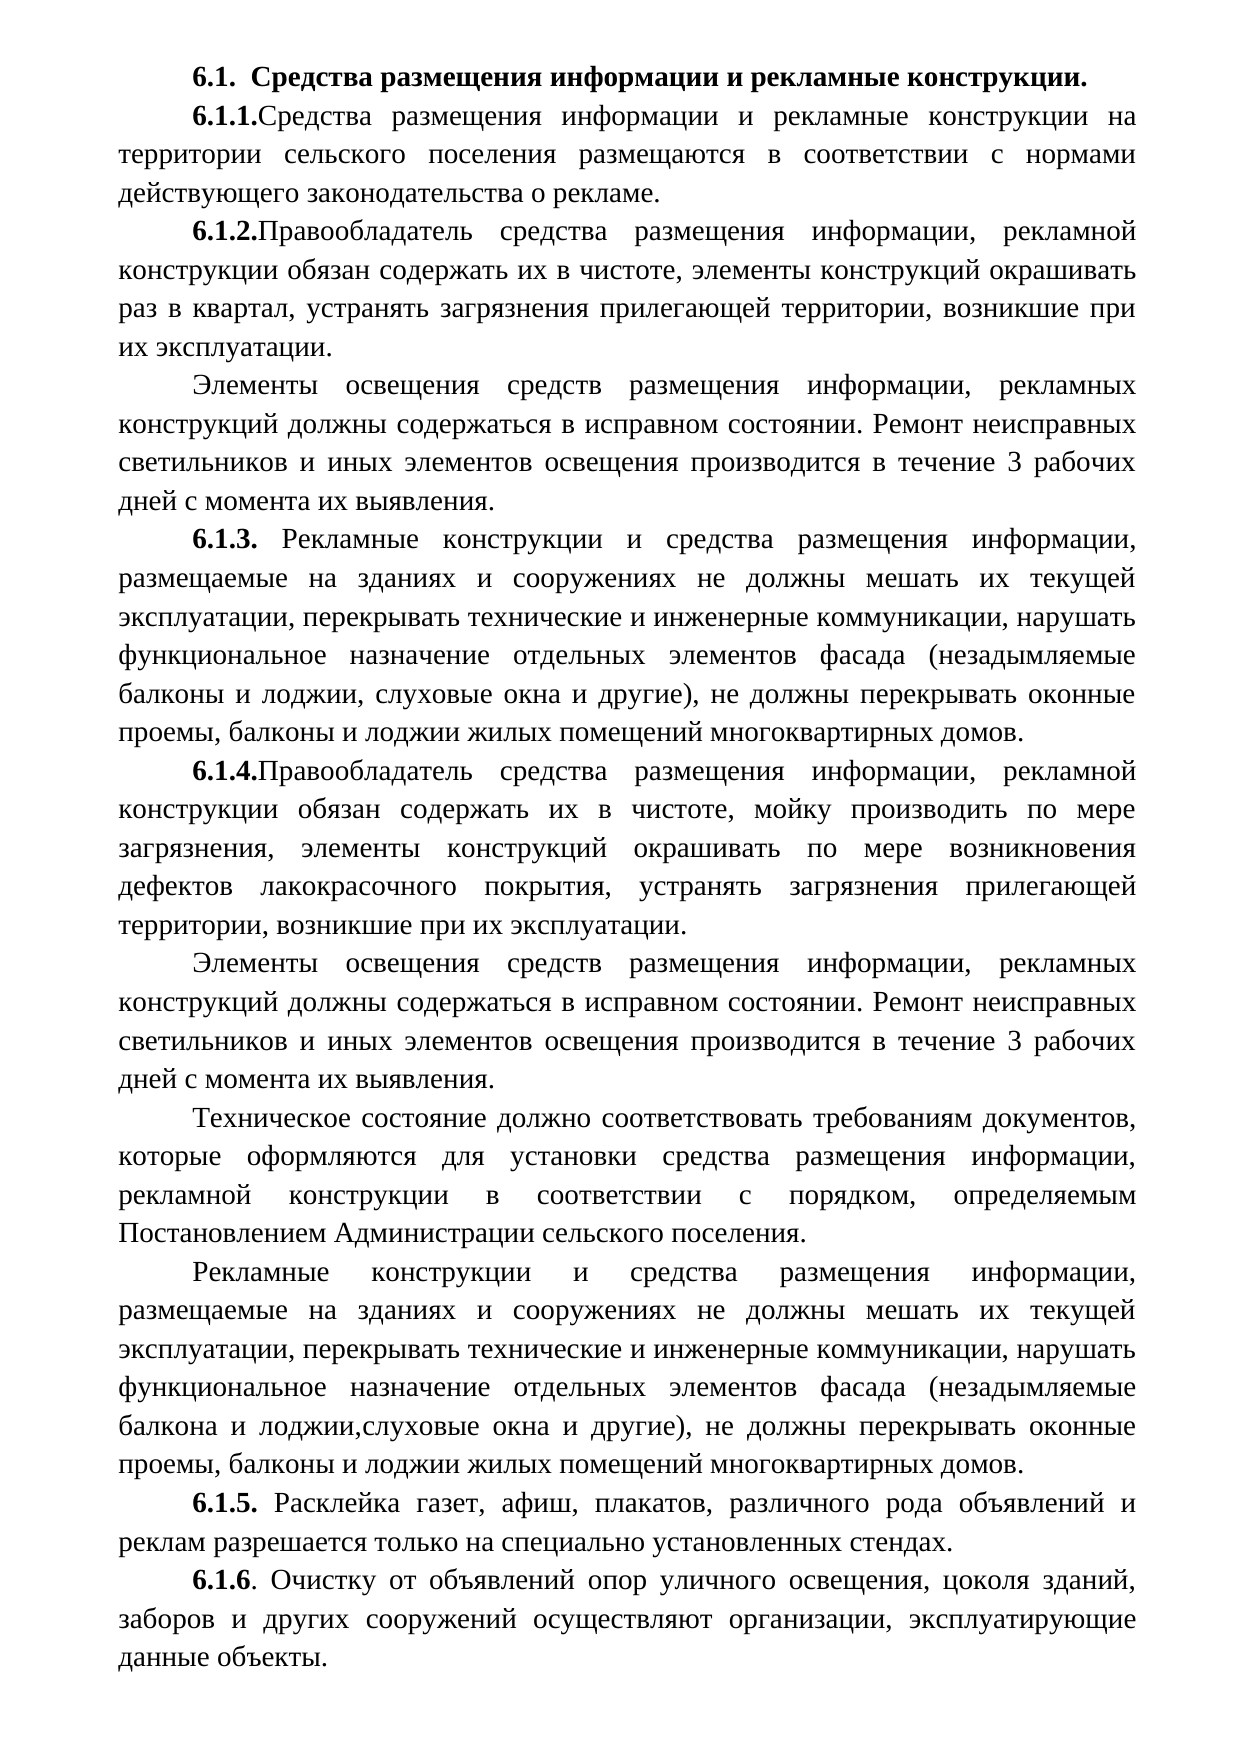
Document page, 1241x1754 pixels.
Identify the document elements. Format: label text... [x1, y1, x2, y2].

text 6.1.4.Правообладатель средства размещения информации, рекламной конструкции обязан содержать их в чистоте, мойку производить по мере загрязнения, элементы конструкций окрашивать по мере возникновения дефектов лакокрасочного покрытия, устранять загрязнения прилегающей территории, возникшие при их эксплуатации. [118, 753, 1137, 941]
text Техническое состояние должно соответствовать требованиям документов, которые оформляются для установки средства размещения информации, рекламной конструкции в соответствии с порядком, определяемым Постановлением Администрации сельского поселения. [118, 1100, 1137, 1249]
text 6.1. Средства размещения информации и рекламные конструкции. [118, 59, 1137, 93]
text Элементы освещения средств размещения информации, рекламных конструкций должны содержаться в исправном состоянии. Ремонт неисправных светильников и иных элементов освещения производится в течение 3 рабочих дней с момента их выявления. [118, 367, 1137, 517]
text 6.1.6. Очистку от объявлений опор уличного освещения, цоколя зданий, заборов и других сооружений осуществляют организации, эксплуатирующие данные объекты. [118, 1562, 1137, 1673]
text Рекламные конструкции и средства размещения информации, размещаемые на зданиях и сооружениях не должны мешать их текущей эксплуатации, перекрывать технические и инженерные коммуникации, нарушать функциональное назначение отдельных элементов фасада (незадымляемые балкона и лоджии,слуховые окна и другие), не должны перекрывать оконные проемы, балконы и лоджии жилых помещений многоквартирных домов. [118, 1254, 1137, 1480]
text 6.1.3. Рекламные конструкции и средства размещения информации, размещаемые на зданиях и сооружениях не должны мешать их текущей эксплуатации, перекрывать технические и инженерные коммуникации, нарушать функциональное назначение отдельных элементов фасада (незадымляемые балконы и лоджии, слуховые окна и другие), не должны перекрывать оконные проемы, балконы и лоджии жилых помещений многоквартирных домов. [118, 522, 1137, 748]
text 6.1.2.Правообладатель средства размещения информации, рекламной конструкции обязан содержать их в чистоте, элементы конструкций окрашивать раз в квартал, устранять загрязнения прилегающей территории, возникшие при их эксплуатации. [118, 213, 1137, 362]
text 6.1.1.Средства размещения информации и рекламные конструкции на территории сельского поселения размещаются в соответствии с нормами действующего законодательства о рекламе. [118, 98, 1137, 208]
text Элементы освещения средств размещения информации, рекламных конструкций должны содержаться в исправном состоянии. Ремонт неисправных светильников и иных элементов освещения производится в течение 3 рабочих дней с момента их выявления. [118, 946, 1137, 1095]
text 6.1.5. Расклейка газет, афиш, плакатов, различного рода объявлений и реклам разрешается только на специально установленных стендах. [118, 1485, 1137, 1557]
